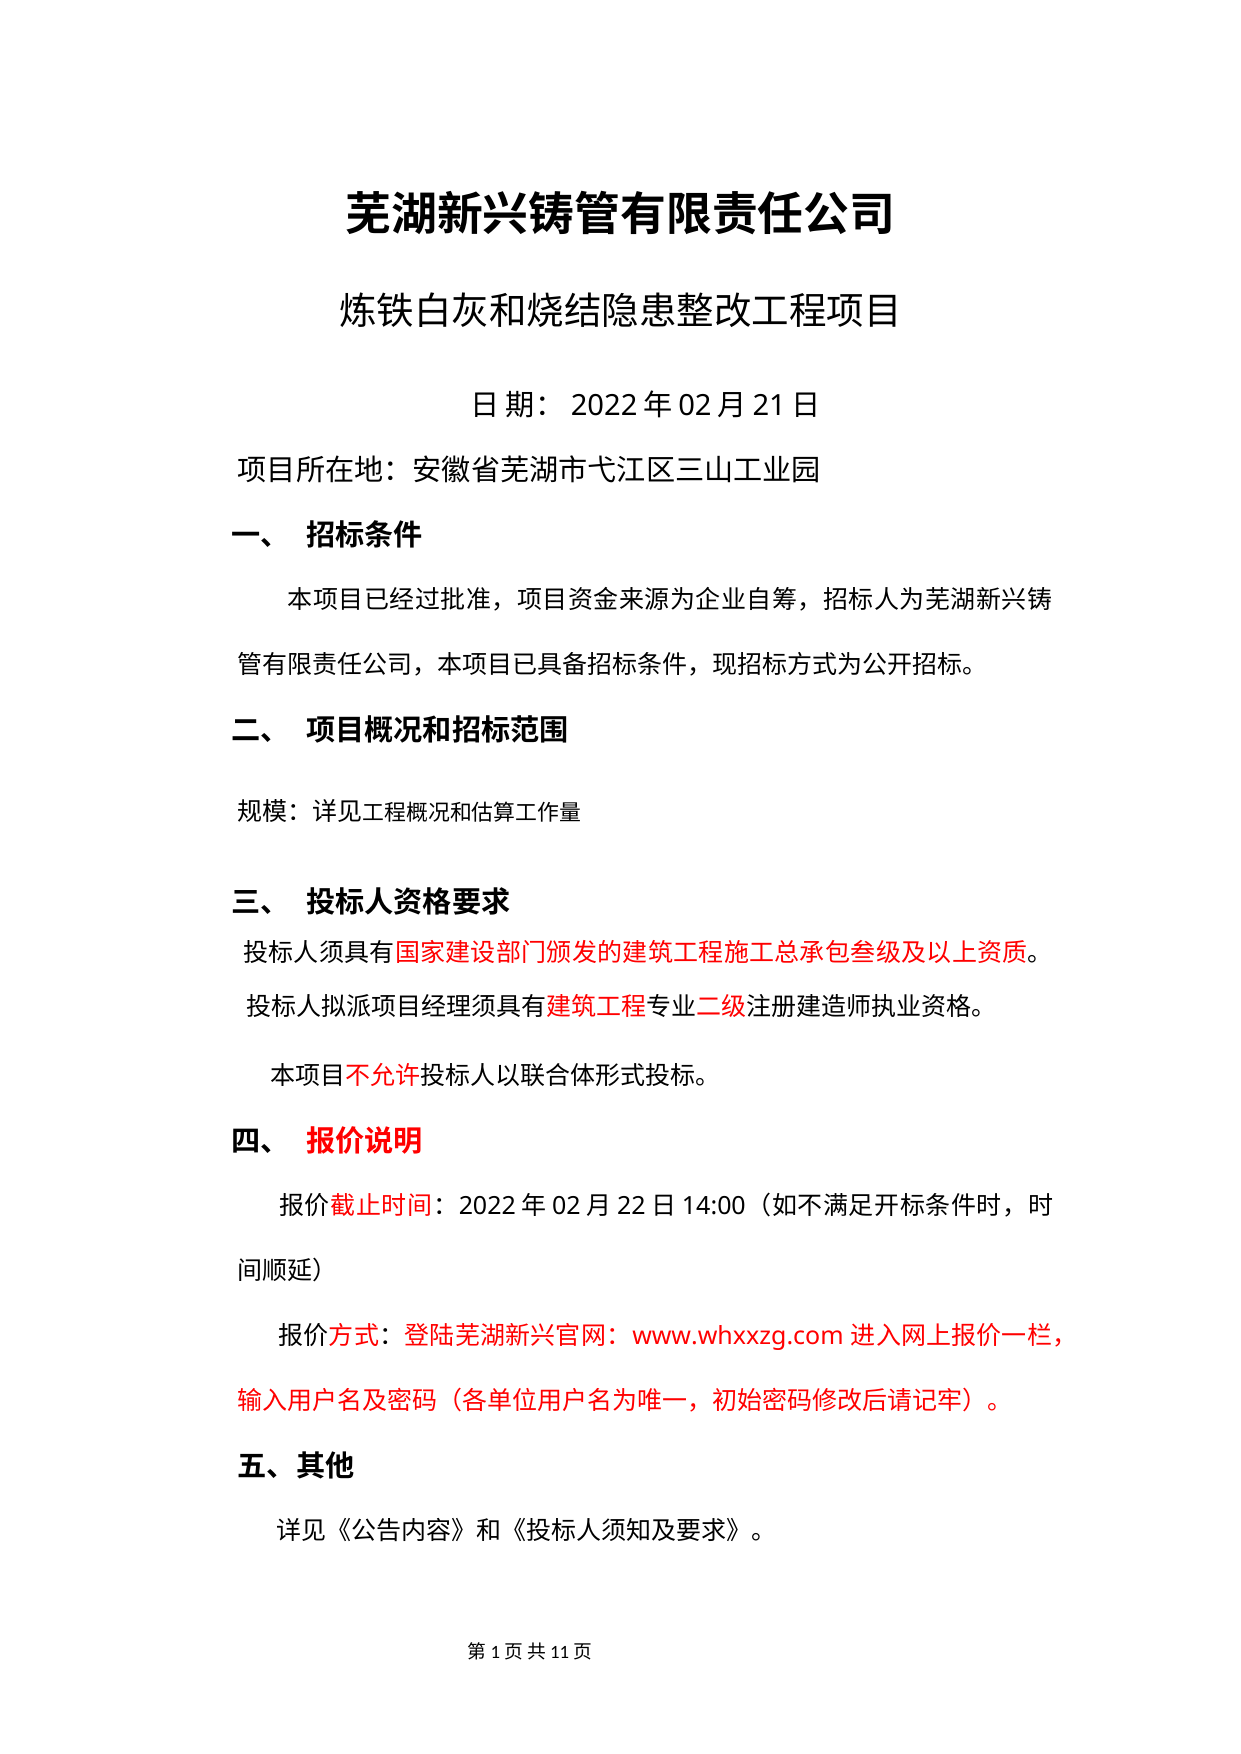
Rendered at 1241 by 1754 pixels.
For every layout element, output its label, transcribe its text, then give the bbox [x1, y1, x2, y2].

text 项目所在地：安徽省芜湖市弋江区三山工业园 [187, 436, 1053, 501]
text 五、其他 [187, 1431, 1053, 1496]
list 投标人资格要求 [231, 867, 1053, 932]
list 报价说明 [231, 1106, 1053, 1171]
text 报价方式：登陆芜湖新兴官网：www.whxxzg.com 进入网上报价一栏，输入用户名及密码（各单位用户名为唯一，初始密码修改后请记牢）。 [237, 1301, 1053, 1431]
text 本项目不允许投标人以联合体形式投标。 [237, 1041, 1053, 1106]
text 日 期： 2022年02月21日 [187, 371, 1053, 436]
text 规模：详见工程概况和估算工作量 [187, 777, 1053, 842]
list 投标人须具有国家建设部门颁发的建筑工程施工总承包叁级及以上资质。投标人拟派项目经理须具有建筑工程专业二级注册建造师执业资格。 [187, 932, 1053, 1023]
text 炼铁白灰和烧结隐患整改工程项目 [187, 276, 1053, 341]
text 详见《公告内容》和《投标人须知及要求》。 [187, 1496, 1053, 1561]
list 项目概况和招标范围 [231, 696, 1053, 761]
list 招标条件 [231, 501, 1053, 566]
text 芜湖新兴铸管有限责任公司 [187, 162, 1053, 259]
text 本项目已经过批准，项目资金来源为企业自筹，招标人为芜湖新兴铸管有限责任公司，本项目已具备招标条件，现招标方式为公开招标。 [237, 566, 1053, 696]
text 报价截止时间：2022年02月22日14:00（如不满足开标条件时，时间顺延） [237, 1171, 1053, 1301]
